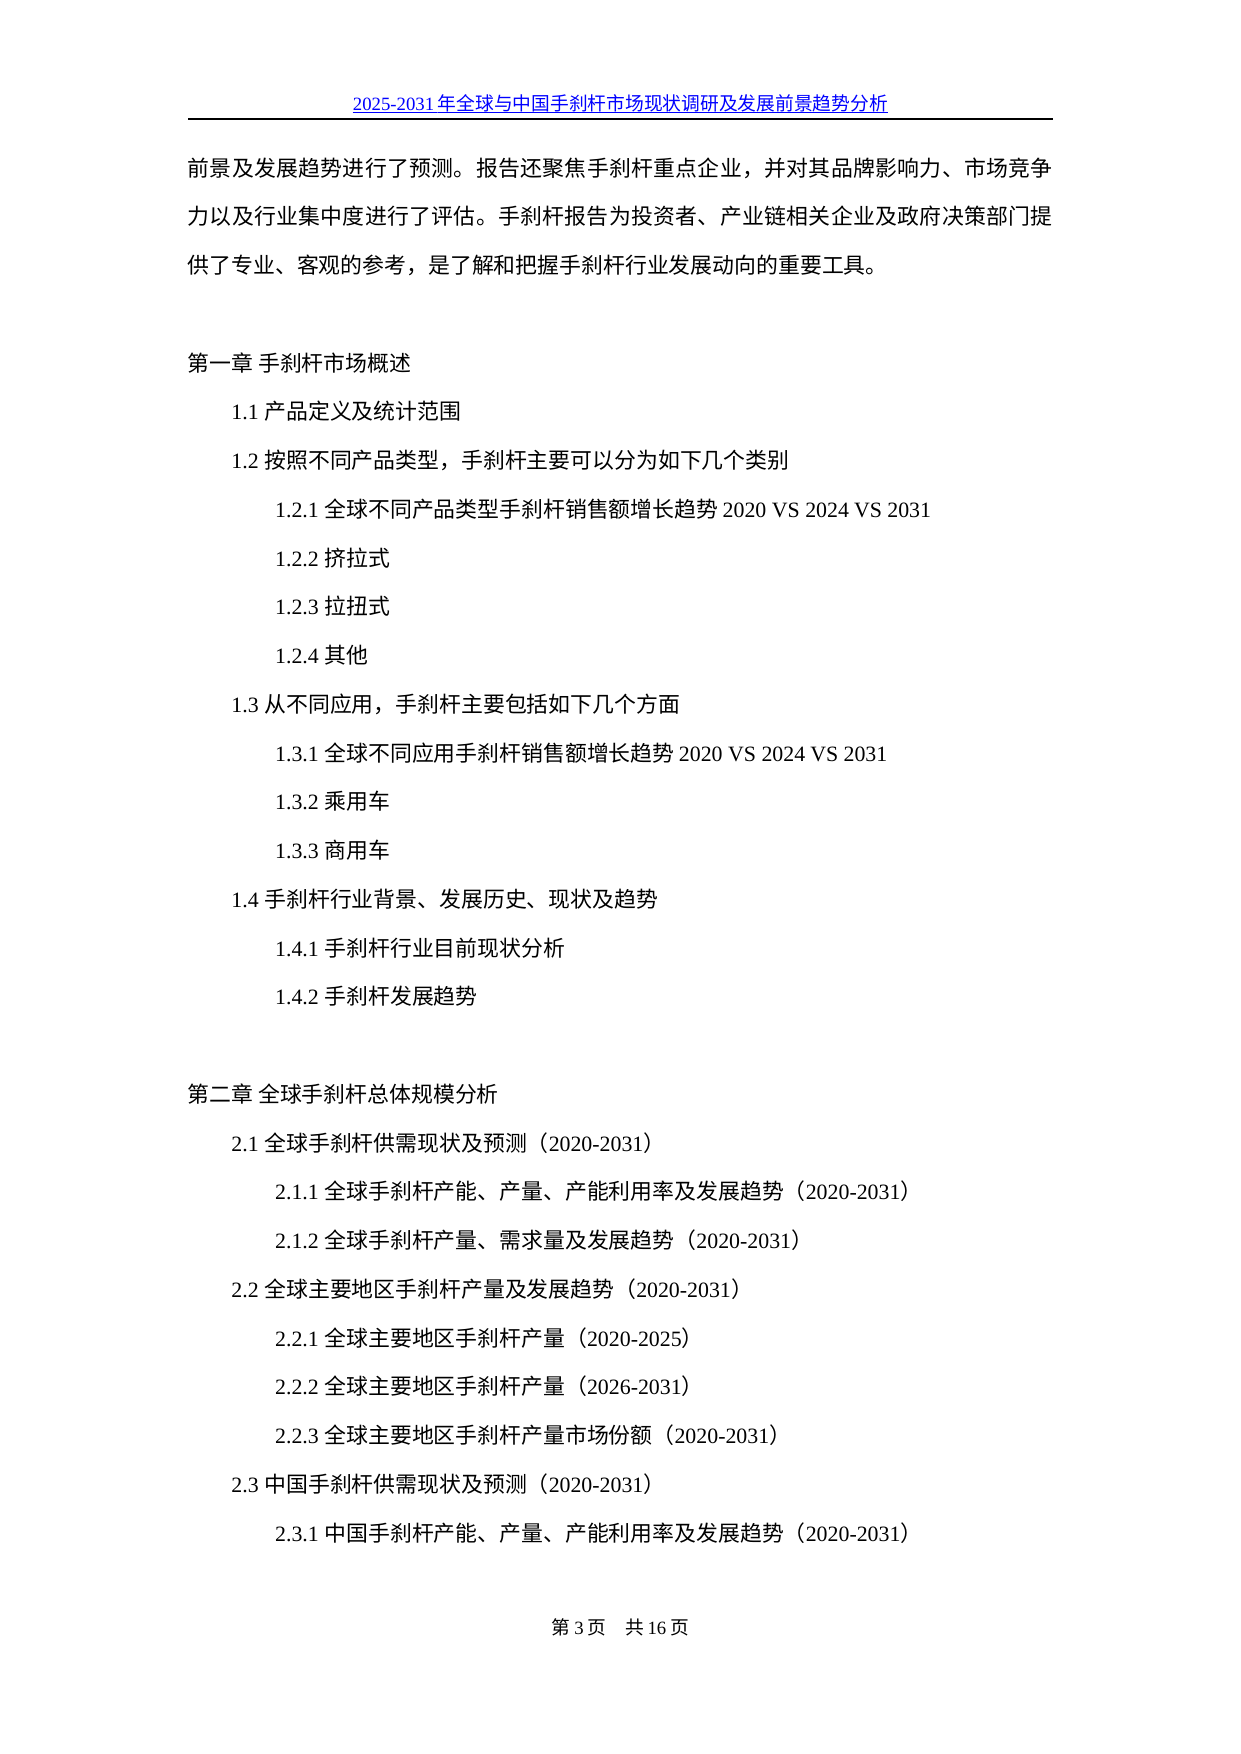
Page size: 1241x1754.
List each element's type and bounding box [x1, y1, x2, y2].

text [187, 150, 1053, 1548]
